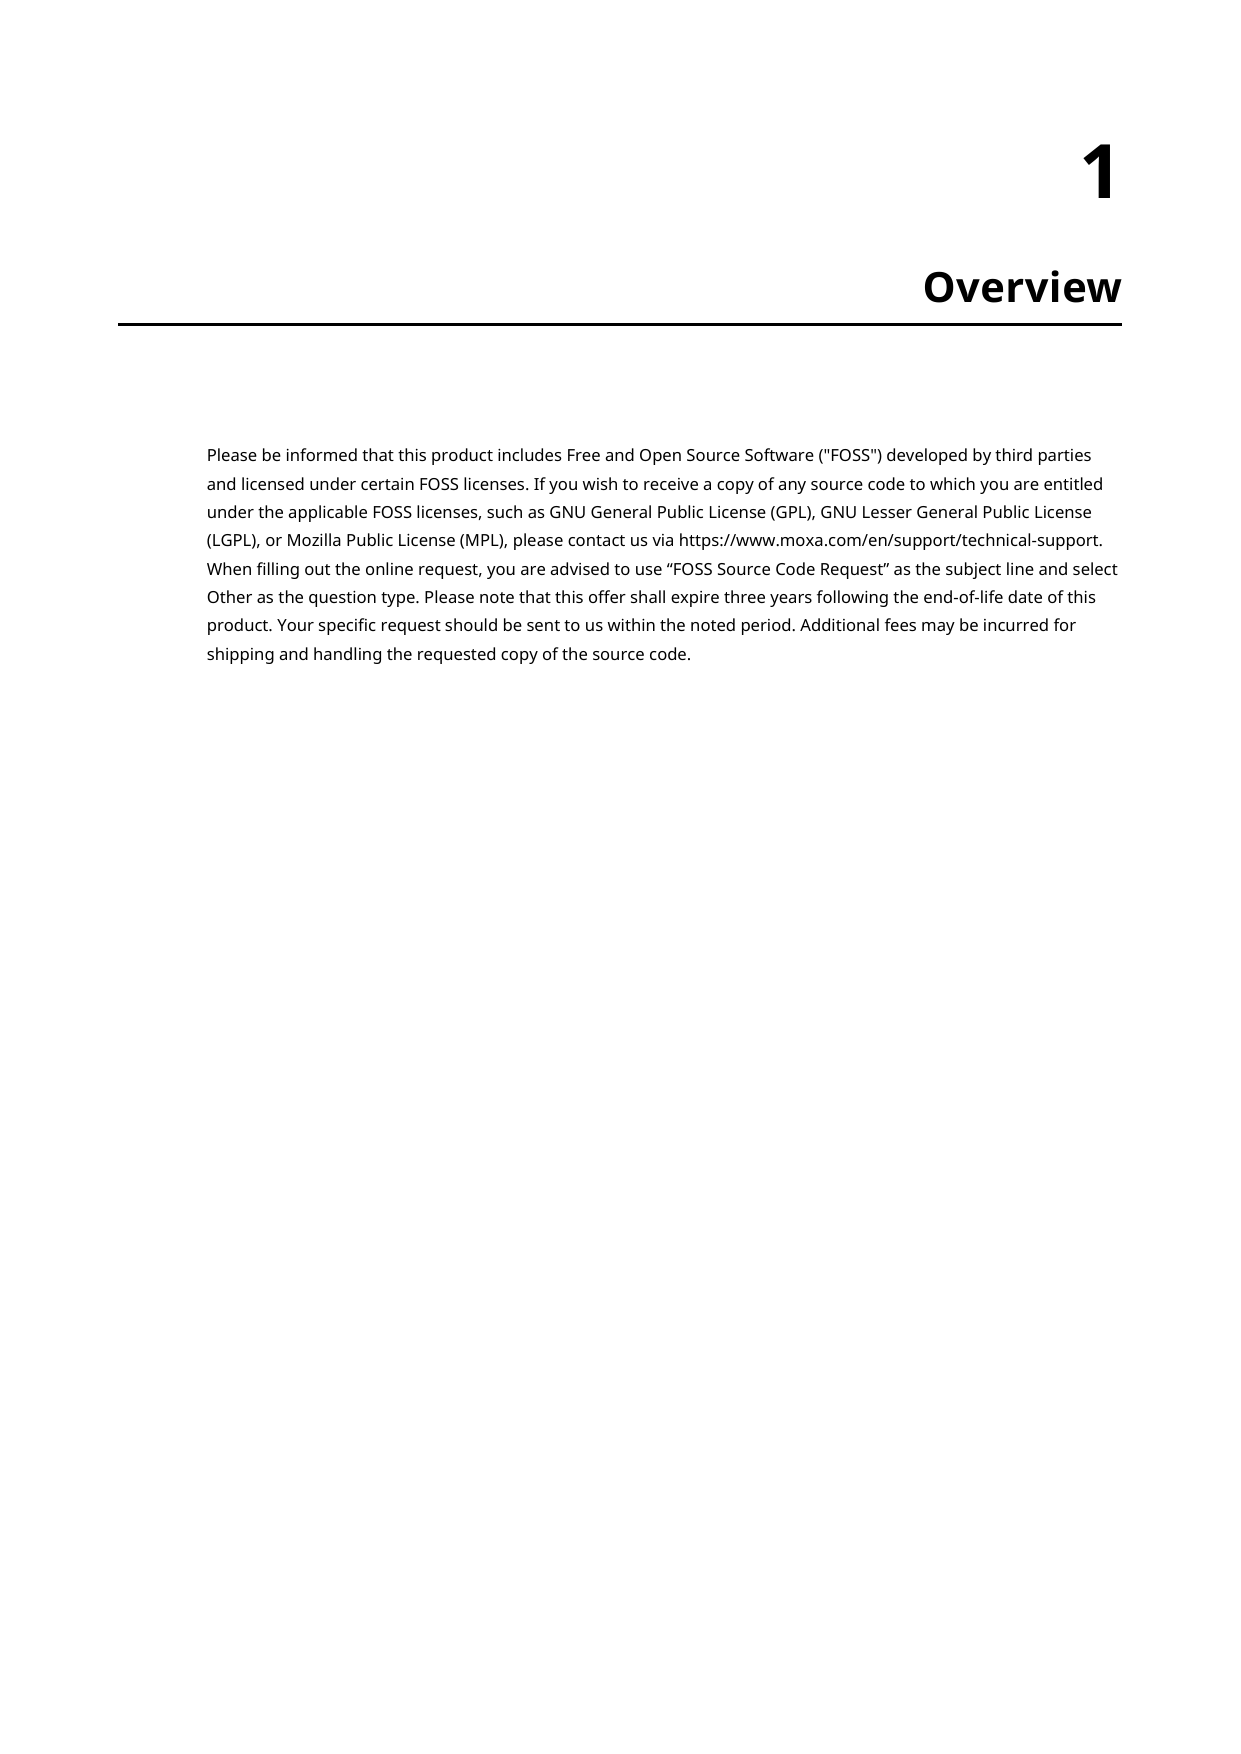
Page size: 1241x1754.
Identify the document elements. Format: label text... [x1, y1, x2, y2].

title Overview [118, 258, 1122, 323]
subtitle 1 [118, 118, 1122, 220]
text Please be informed that this product includes Free and Open Source Software ("FOSS") developed by third parties and licensed under certain FOSS licenses. If you wish to receive a copy of any source code to which you are entitled under the applicable FOSS licenses, such as GNU General Public License (GPL), GNU Lesser General Public License (LGPL), or Mozilla Public License (MPL), please contact us via https://www.moxa.com/en/support/technical-support. When filling out the online request, you are advised to use “FOSS Source Code Request” as the subject line and select Other as the question type. Please note that this offer shall expire three years following the end-of-life date of this product. Your specific request should be sent to us within the noted period. Additional fees may be incurred for shipping and handling the requested copy of the source code. [207, 444, 1122, 665]
